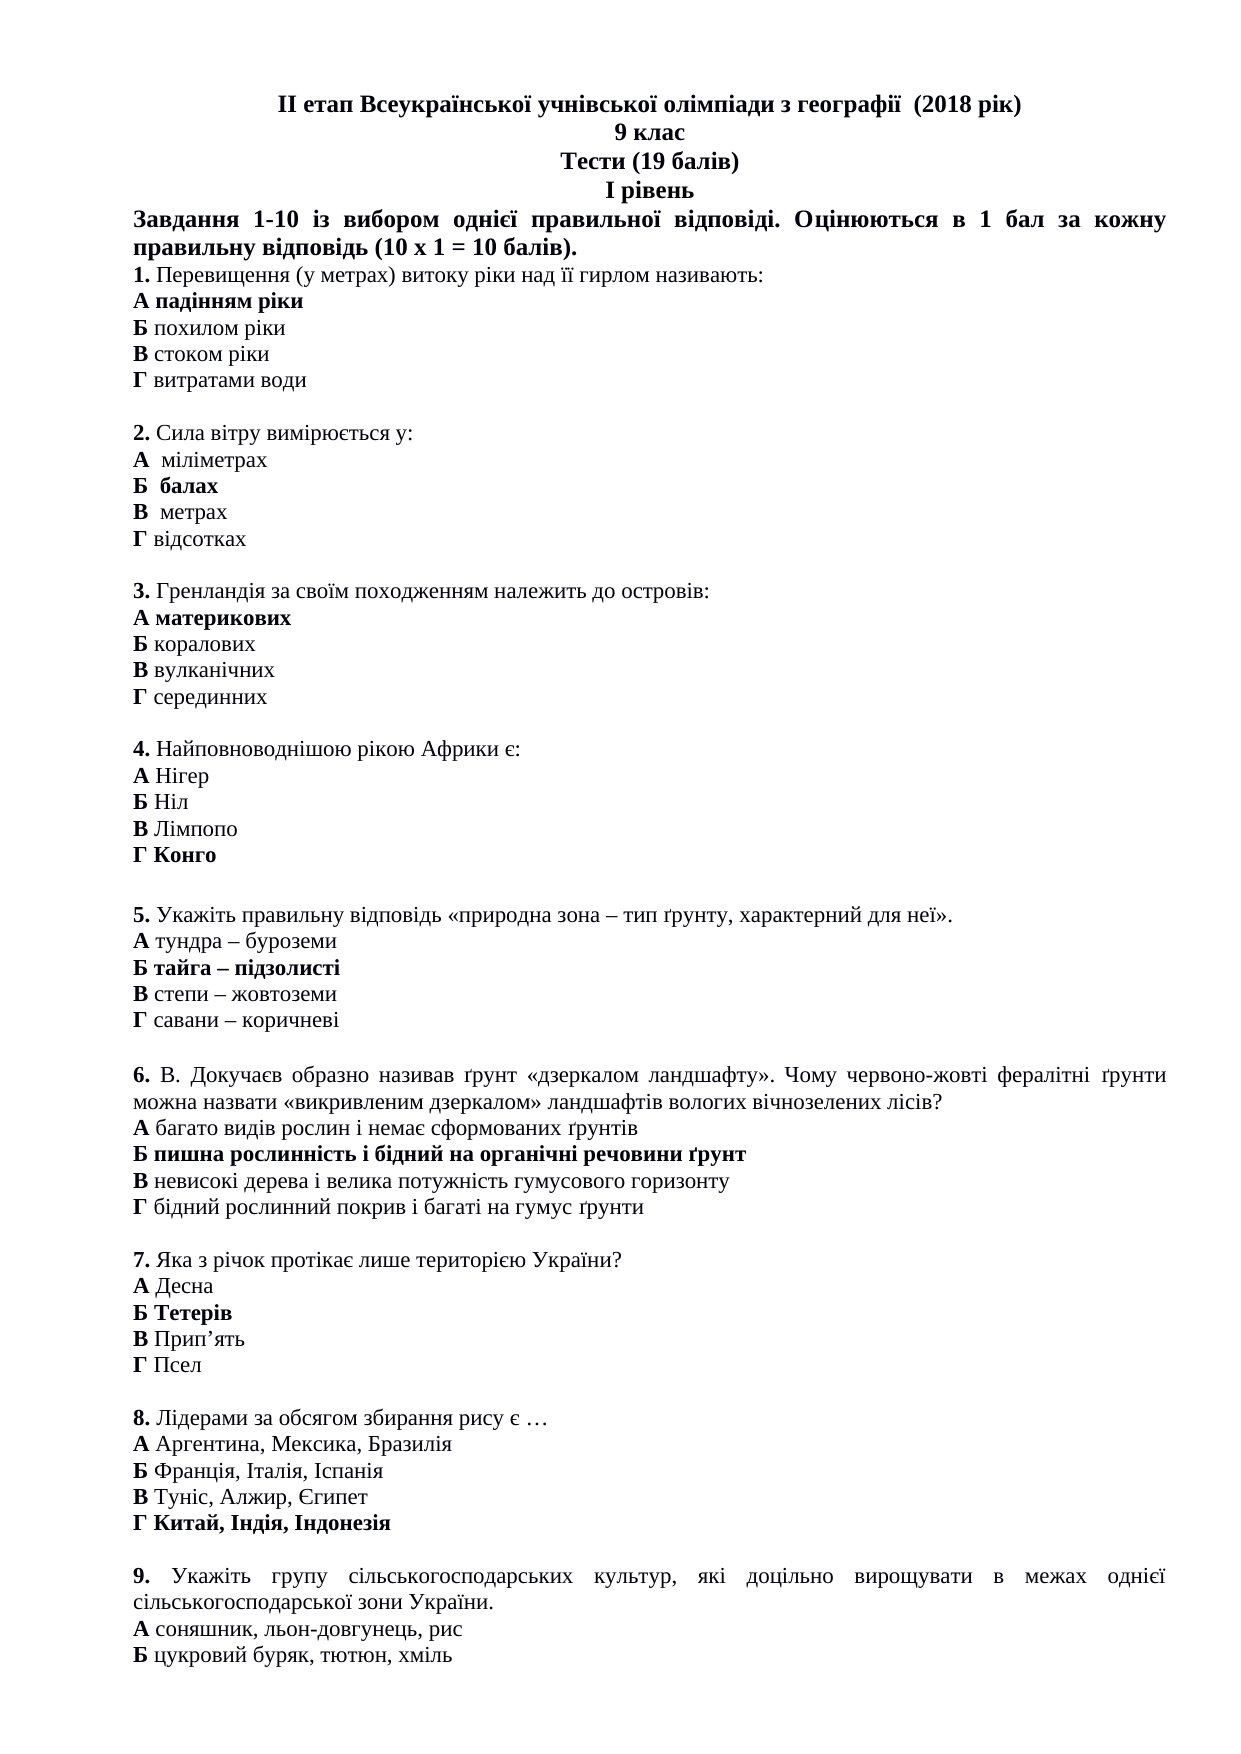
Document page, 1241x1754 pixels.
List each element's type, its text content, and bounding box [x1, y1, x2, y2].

text Г савани – коричневі [133, 1006, 1167, 1033]
text А Нігер [133, 762, 1167, 788]
text 8. Лідерами за обсягом збирання рису є … [133, 1404, 1167, 1430]
text Б балах [133, 472, 1167, 498]
text А падінням ріки [133, 287, 1167, 314]
text ІІ етап Всеукраїнської учнівської олімпіади з географії (2018 рік) [133, 89, 1167, 117]
text Г серединних [133, 683, 1167, 709]
text В метрах [133, 498, 1167, 525]
text 5. Укажіть правильну відповідь «природна зона – тип ґрунту, характерний для неї». [133, 901, 1167, 927]
text 7. Яка з річок протікає лише територією України? [133, 1246, 1167, 1272]
text Тести (19 балів) [133, 146, 1167, 175]
text Г витратами води [133, 367, 1167, 393]
text Г Конго [133, 841, 1167, 867]
text В стоком ріки [133, 340, 1167, 367]
text Б коралових [133, 630, 1167, 656]
text Г Псел [133, 1351, 1167, 1378]
text 6. В. Докучаєв образно називав ґрунт «дзеркалом ландшафту». Чому червоно-жовті фералітні ґрунти можна назвати «викривленим дзеркалом» ландшафтів вологих вічнозелених лісів? [133, 1061, 1167, 1114]
text А багато видів рослин і немає сформованих ґрунтів [133, 1114, 1167, 1140]
text А тундра – буроземи [133, 927, 1167, 953]
text Б похилом ріки [133, 314, 1167, 340]
text Г бідний рослинний покрив і багаті на гумус ґрунти [133, 1193, 1167, 1219]
text Б тайга – підзолисті [133, 953, 1167, 980]
text Г Китай, Індія, Індонезія [133, 1509, 1167, 1536]
text В Прип’ять [133, 1325, 1167, 1351]
text Б Франція, Італія, Іспанія [133, 1457, 1167, 1483]
text 2. Сила вітру вимірюється у: [133, 419, 1167, 446]
text В Туніс, Алжир, Єгипет [133, 1483, 1167, 1509]
text А Десна [133, 1272, 1167, 1298]
text Г відсотках [133, 525, 1167, 551]
text 9 клас [133, 117, 1167, 146]
text Б цукровий буряк, тютюн, хміль [133, 1641, 1167, 1667]
text Б Ніл [133, 788, 1167, 814]
text В степи – жовтоземи [133, 980, 1167, 1006]
text В невисокі дерева і велика потужність гумусового горизонту [133, 1167, 1167, 1193]
text Б Тетерів [133, 1298, 1167, 1325]
text В Лімпопо [133, 814, 1167, 841]
text А міліметрах [133, 446, 1167, 472]
text 1. Перевищення (у метрах) витоку ріки над її гирлом називають: [133, 261, 1167, 287]
text А материкових [133, 604, 1167, 630]
text А Аргентина, Мексика, Бразилія [133, 1430, 1167, 1457]
text І рівень [133, 175, 1167, 204]
text Завдання 1-10 із вибором однієї правильної відповіді. Оцінюються в 1 бал за кожну правильну відповідь (10 х 1 = 10 балів). [133, 204, 1167, 261]
text Б пишна рослинність і бідний на органічні речовини ґрунт [133, 1140, 1167, 1167]
text 9. Укажіть групу сільськогосподарських культур, які доцільно вирощувати в межах однієї сільськогосподарської зони України. [133, 1562, 1167, 1615]
text А соняшник, льон-довгунець, рис [133, 1615, 1167, 1641]
text 3. Гренландія за своїм походженням належить до островів: [133, 577, 1167, 604]
text В вулканічних [133, 656, 1167, 683]
text 4. Найповноводнішою рікою Африки є: [133, 736, 1167, 762]
